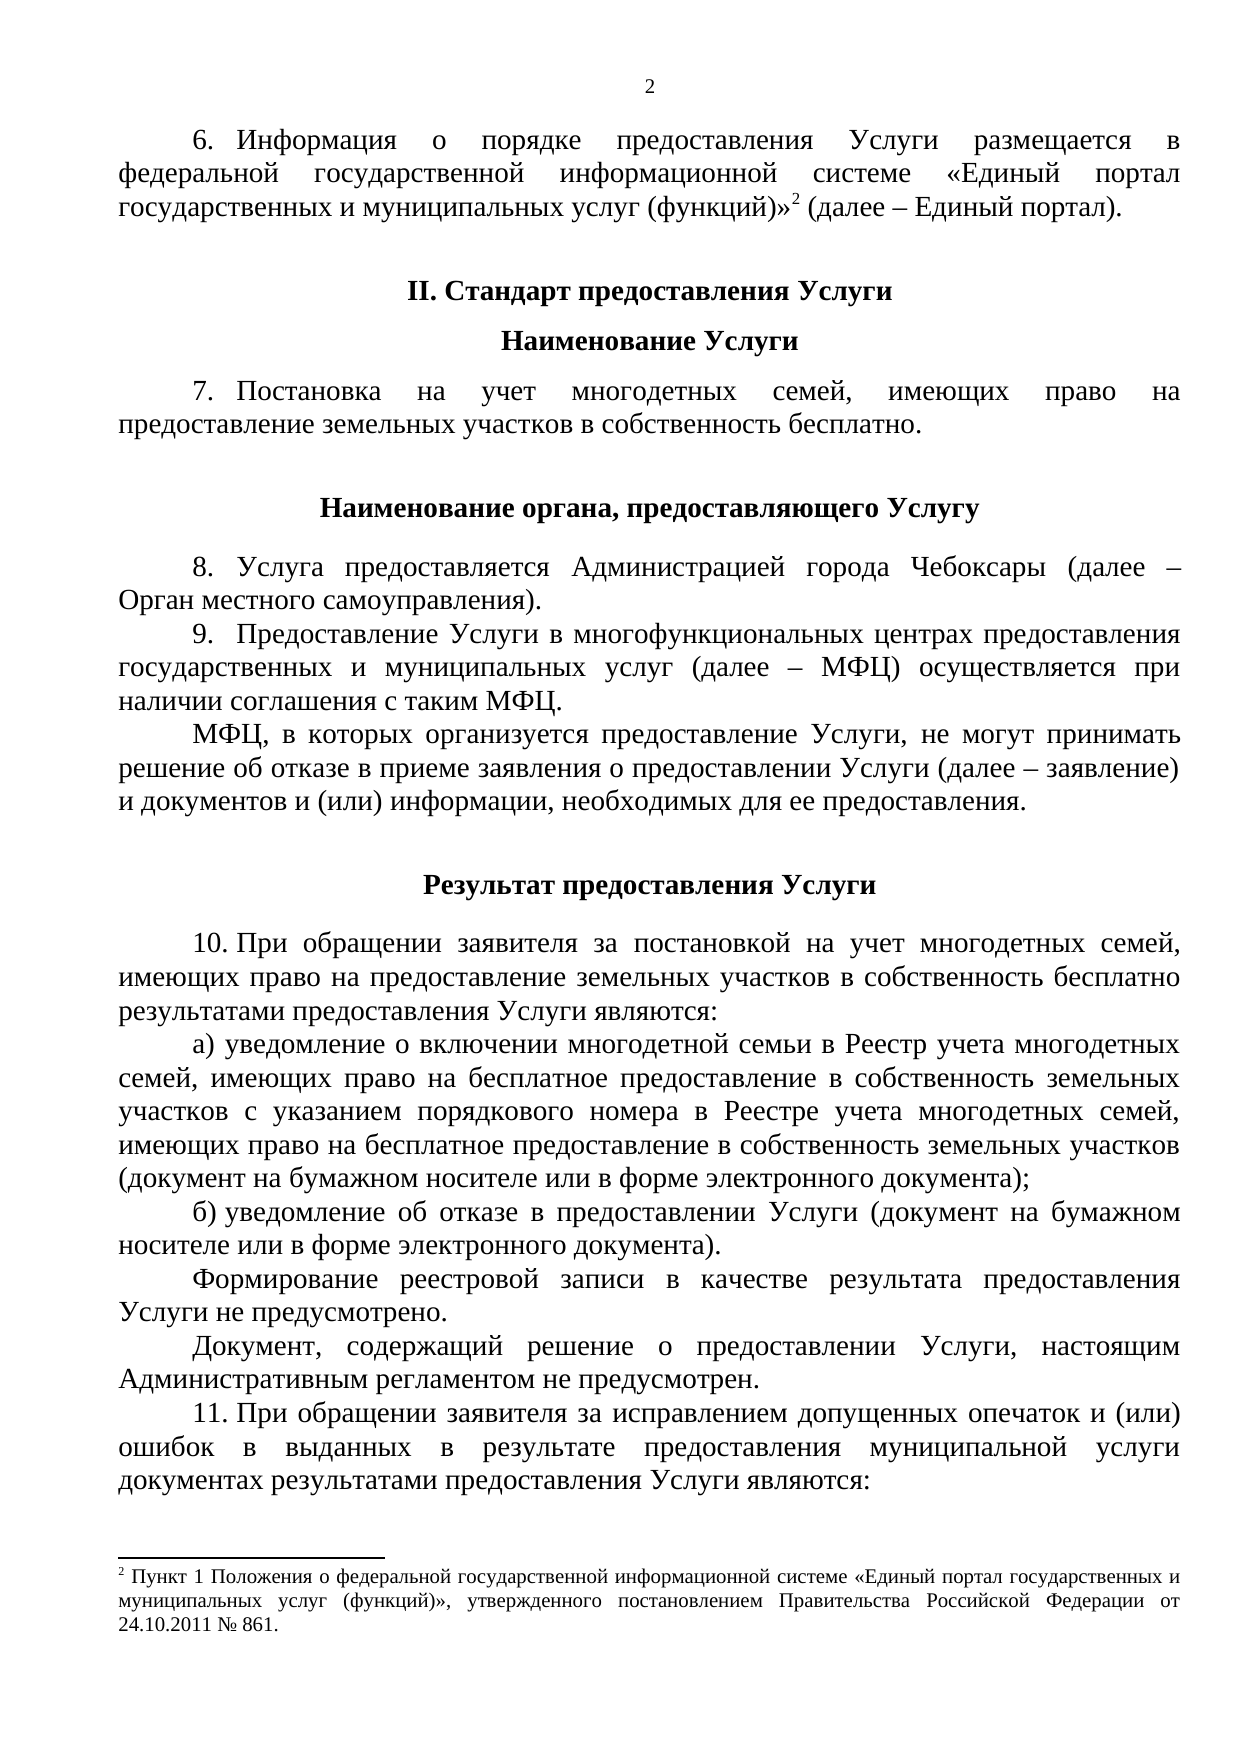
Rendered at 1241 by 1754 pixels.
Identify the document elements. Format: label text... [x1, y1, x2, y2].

text МФЦ, в которых организуется предоставление Услуги, не могут принимать решение об отказе в приеме заявления о предоставлении Услуги (далее – заявление) и документов и (или) информации, необходимых для ее предоставления. [118, 716, 1181, 817]
list уведомление о включении многодетной семьи в Реестр учета многодетных семей, имеющих право на бесплатное предоставление в собственность земельных участков с указанием порядкового номера в Реестре учета многодетных семей, имеющих право на бесплатное предоставление в собственность земельных участков (документ на бумажном носителе или в форме электронного документа); [118, 1026, 1181, 1194]
list уведомление об отказе в предоставлении Услуги (документ на бумажном носителе или в форме электронного документа). [118, 1194, 1181, 1261]
list Постановка на учет многодетных семей, имеющих право на предоставление земельных участков в собственность бесплатно. [118, 373, 1181, 440]
list При обращении заявителя за исправлением допущенных опечаток и (или) ошибок в выданных в результате предоставления муниципальной услуги документах результатами предоставления Услуги являются: [118, 1395, 1181, 1496]
text II. Стандарт предоставления Услуги [118, 273, 1181, 306]
text Наименование Услуги [118, 323, 1181, 356]
text Документ, содержащий решение о предоставлении Услуги, настоящим Административным регламентом не предусмотрен. [118, 1328, 1181, 1395]
list При обращении заявителя за постановкой на учет многодетных семей, имеющих право на предоставление земельных участков в собственность бесплатно результатами предоставления Услуги являются: [118, 926, 1181, 1026]
text Результат предоставления Услуги [118, 867, 1181, 901]
list Информация о порядке предоставления Услуги размещается в федеральной государственной информационной системе «Единый портал государственных и муниципальных услуг (функций)» (далее – Единый портал). [118, 122, 1181, 223]
text Формирование реестровой записи в качестве результата предоставления Услуги не предусмотрено. [118, 1261, 1181, 1328]
list Предоставление Услуги в многофункциональных центрах предоставления государственных и муниципальных услуг (далее – МФЦ) осуществляется при наличии соглашения с таким МФЦ. [118, 616, 1181, 716]
list Услуга предоставляется Администрацией города Чебоксары (далее – Орган местного самоуправления). [118, 549, 1181, 616]
text Наименование органа, предоставляющего Услугу [118, 490, 1181, 524]
